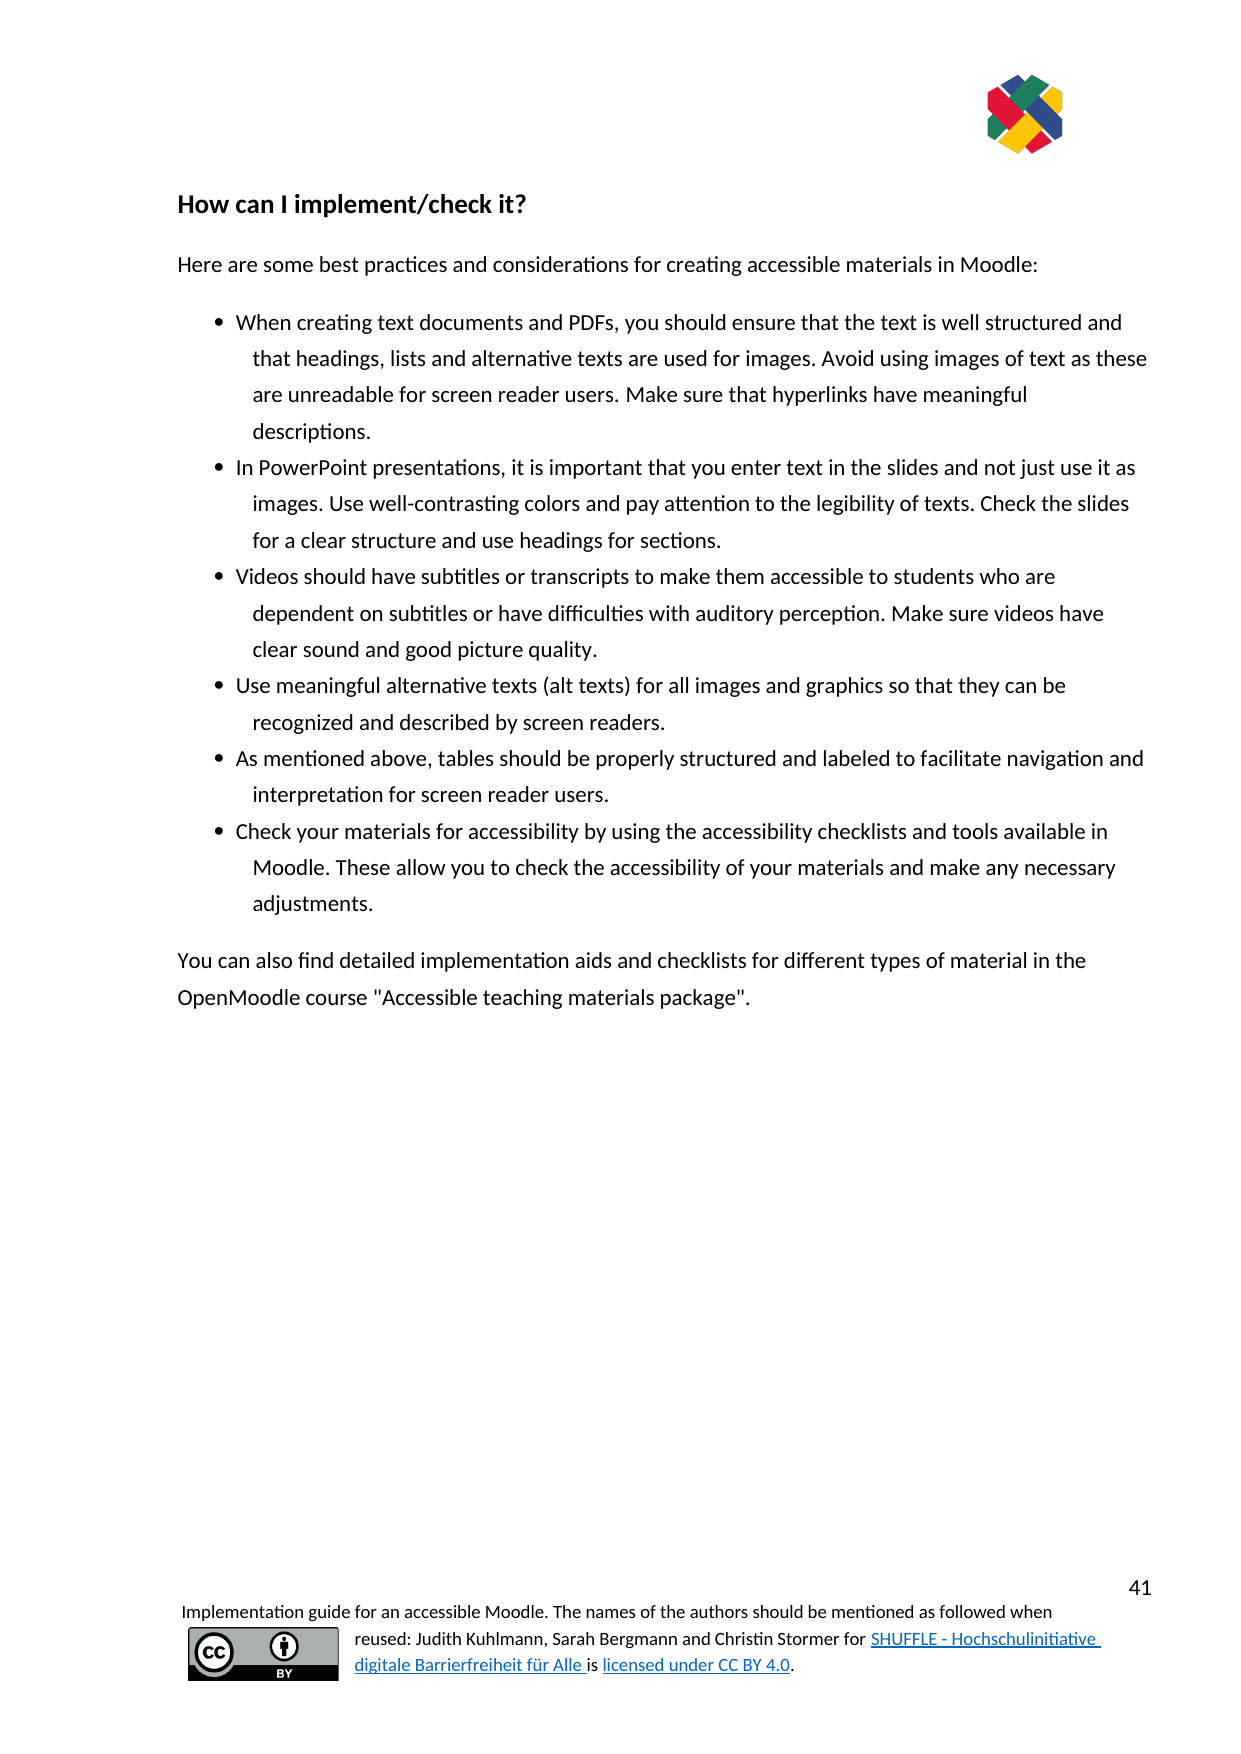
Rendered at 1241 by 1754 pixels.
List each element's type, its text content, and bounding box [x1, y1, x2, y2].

list As mentioned above, tables should be properly structured and labeled to facilitate navigation and interpretation for screen reader users. [215, 744, 1152, 808]
text Here are some best practices and considerations for creating accessible materials in Moodle: [177, 251, 1152, 279]
list When creating text documents and PDFs, you should ensure that the text is well structured and that headings, lists and alternative texts are used for images. Avoid using images of text as these are unreadable for screen reader users. Make sure that hyperlinks have meaningful descriptions. [215, 308, 1152, 445]
text You can also find detailed implementation aids and checklists for different types of material in the OpenMoodle course "Accessible teaching materials package". [177, 947, 1152, 1011]
list Use meaningful alternative texts (alt texts) for all images and graphics so that they can be recognized and described by screen readers. [215, 671, 1152, 736]
list Check your materials for accessibility by using the accessibility checklists and tools available in Moodle. These allow you to check the accessibility of your materials and make any necessary adjustments. [215, 817, 1152, 917]
picture [188, 1627, 339, 1681]
list In PowerPoint presentations, it is important that you enter text in the slides and not just use it as images. Use well-contrasting colors and pay attention to the legibility of texts. Check the slides for a clear structure and use headings for sections. [215, 453, 1152, 554]
list Videos should have subtitles or transcripts to make them accessible to students who are dependent on subtitles or have difficulties with auditory perception. Make sure videos have clear sound and good picture quality. [215, 562, 1152, 663]
subtitle How can I implement/check it? [177, 187, 1152, 220]
picture [986, 73, 1064, 154]
